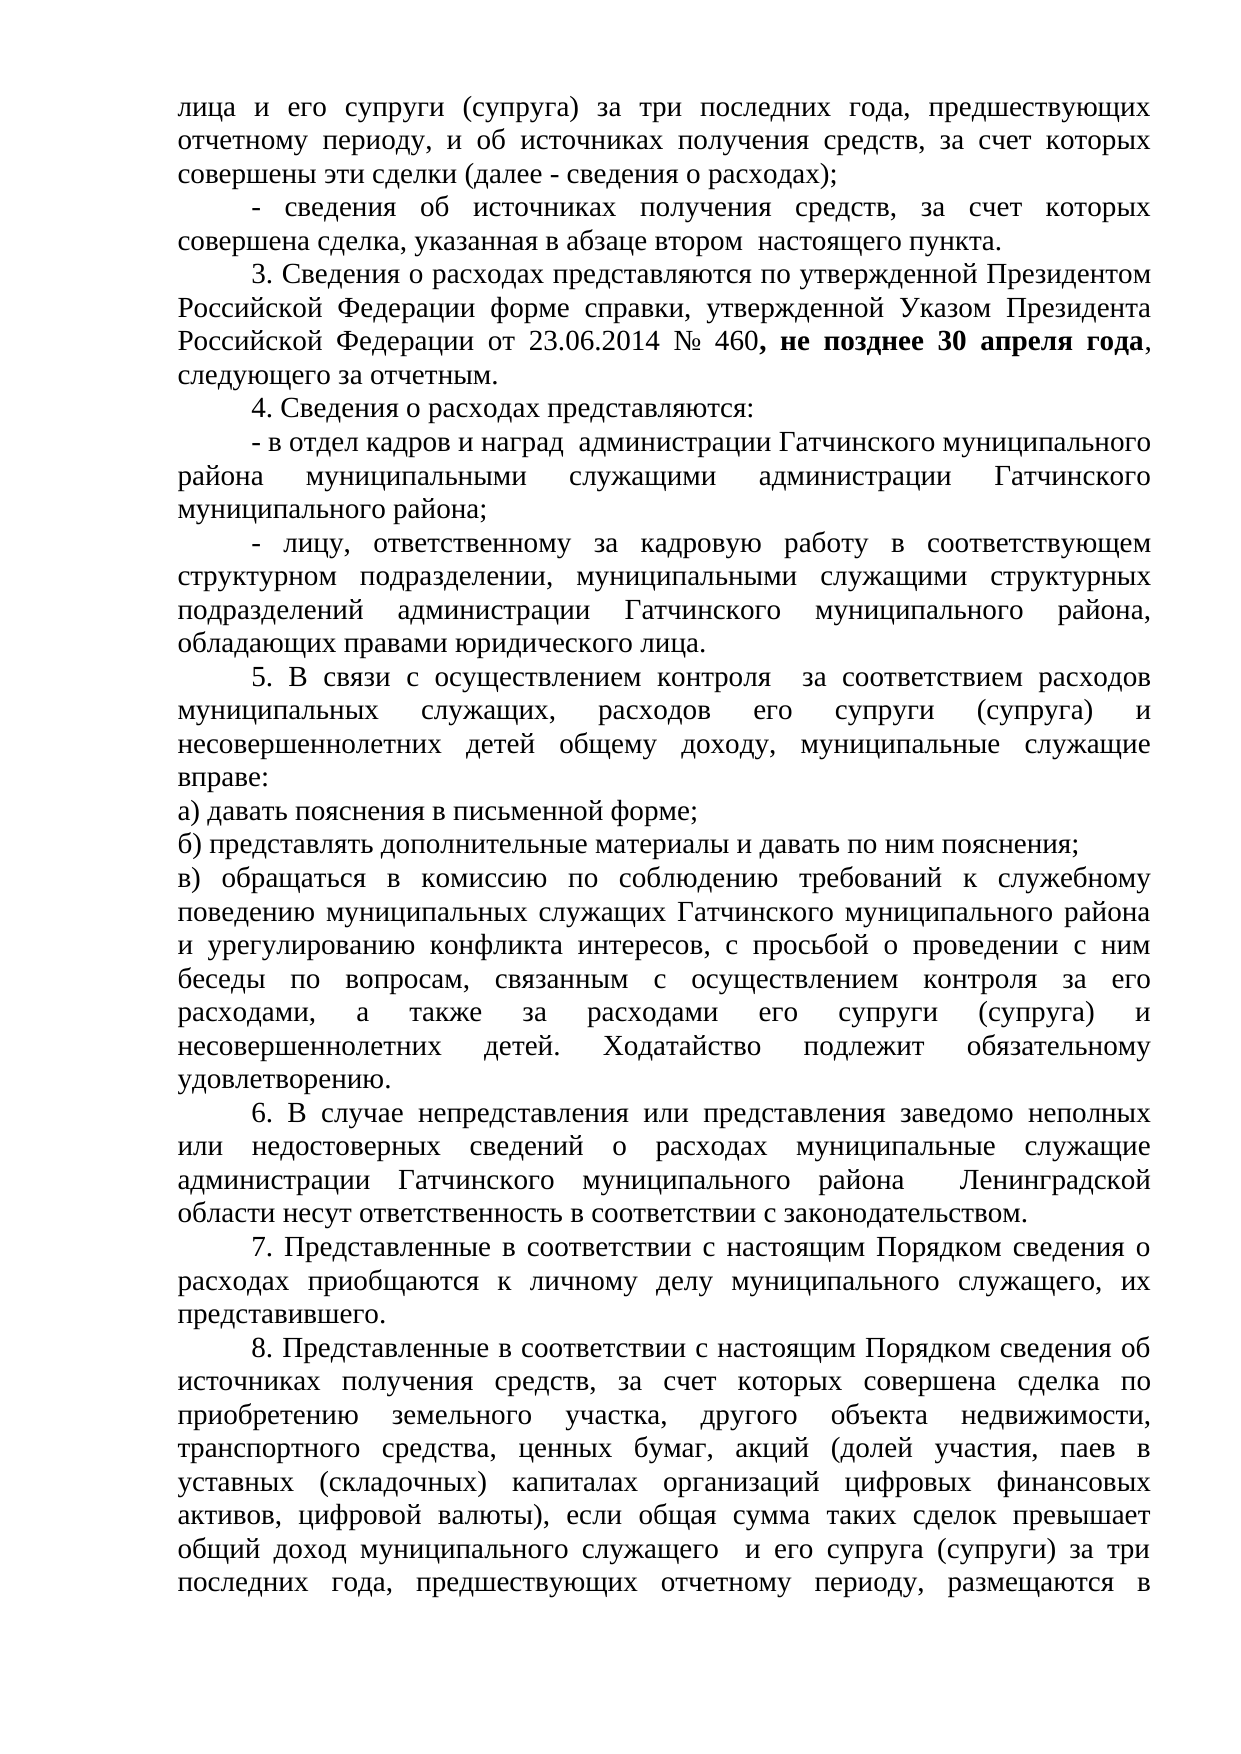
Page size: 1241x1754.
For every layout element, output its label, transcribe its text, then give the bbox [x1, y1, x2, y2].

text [177, 89, 1152, 189]
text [177, 1330, 1152, 1598]
text 3. Сведения о расходах представляются по утвержденной Президентом Российской Федерации форме справки, утвержденной Указом Президента Российской Федерации от 23.06.2014 № 460, не позднее 30 апреля года, следующего за отчетным. [177, 256, 1152, 391]
text а) давать пояснения в письменной форме; [177, 793, 1152, 827]
text - в отдел кадров и наград администрации Гатчинского муниципального района муниципальными служащими администрации Гатчинского муниципального района; [177, 424, 1152, 525]
text 5. В связи с осуществлением контроля за соответствием расходов муниципальных служащих, расходов его супруги (супруга) и несовершеннолетних детей общему доходу, муниципальные служащие вправе: [177, 659, 1152, 793]
text - лицу, ответственному за кадровую работу в соответствующем структурном подразделении, муниципальными служащими структурных подразделений администрации Гатчинского муниципального района, обладающих правами юридического лица. [177, 525, 1152, 659]
text 6. В случае непредставления или представления заведомо неполных или недостоверных сведений о расходах муниципальные служащие администрации Гатчинского муниципального района Ленинградской области несут ответственность в соответствии с законодательством. [177, 1095, 1152, 1229]
text б) представлять дополнительные материалы и давать по ним пояснения; [177, 827, 1152, 860]
text в) обращаться в комиссию по соблюдению требований к служебному поведению муниципальных служащих Гатчинского муниципального района и урегулированию конфликта интересов, с просьбой о проведении с ним беседы по вопросам, связанным с осуществлением контроля за его расходами, а также за расходами его супруги (супруга) и несовершеннолетних детей. Ходатайство подлежит обязательному удовлетворению. [177, 860, 1152, 1095]
text - сведения об источниках получения средств, за счет которых совершена сделка, указанная в абзаце втором настоящего пункта. [177, 189, 1152, 256]
text 7. Представленные в соответствии с настоящим Порядком сведения о расходах приобщаются к личному делу муниципального служащего, их представившего. [177, 1229, 1152, 1330]
text 4. Сведения о расходах представляются: [177, 391, 1152, 424]
